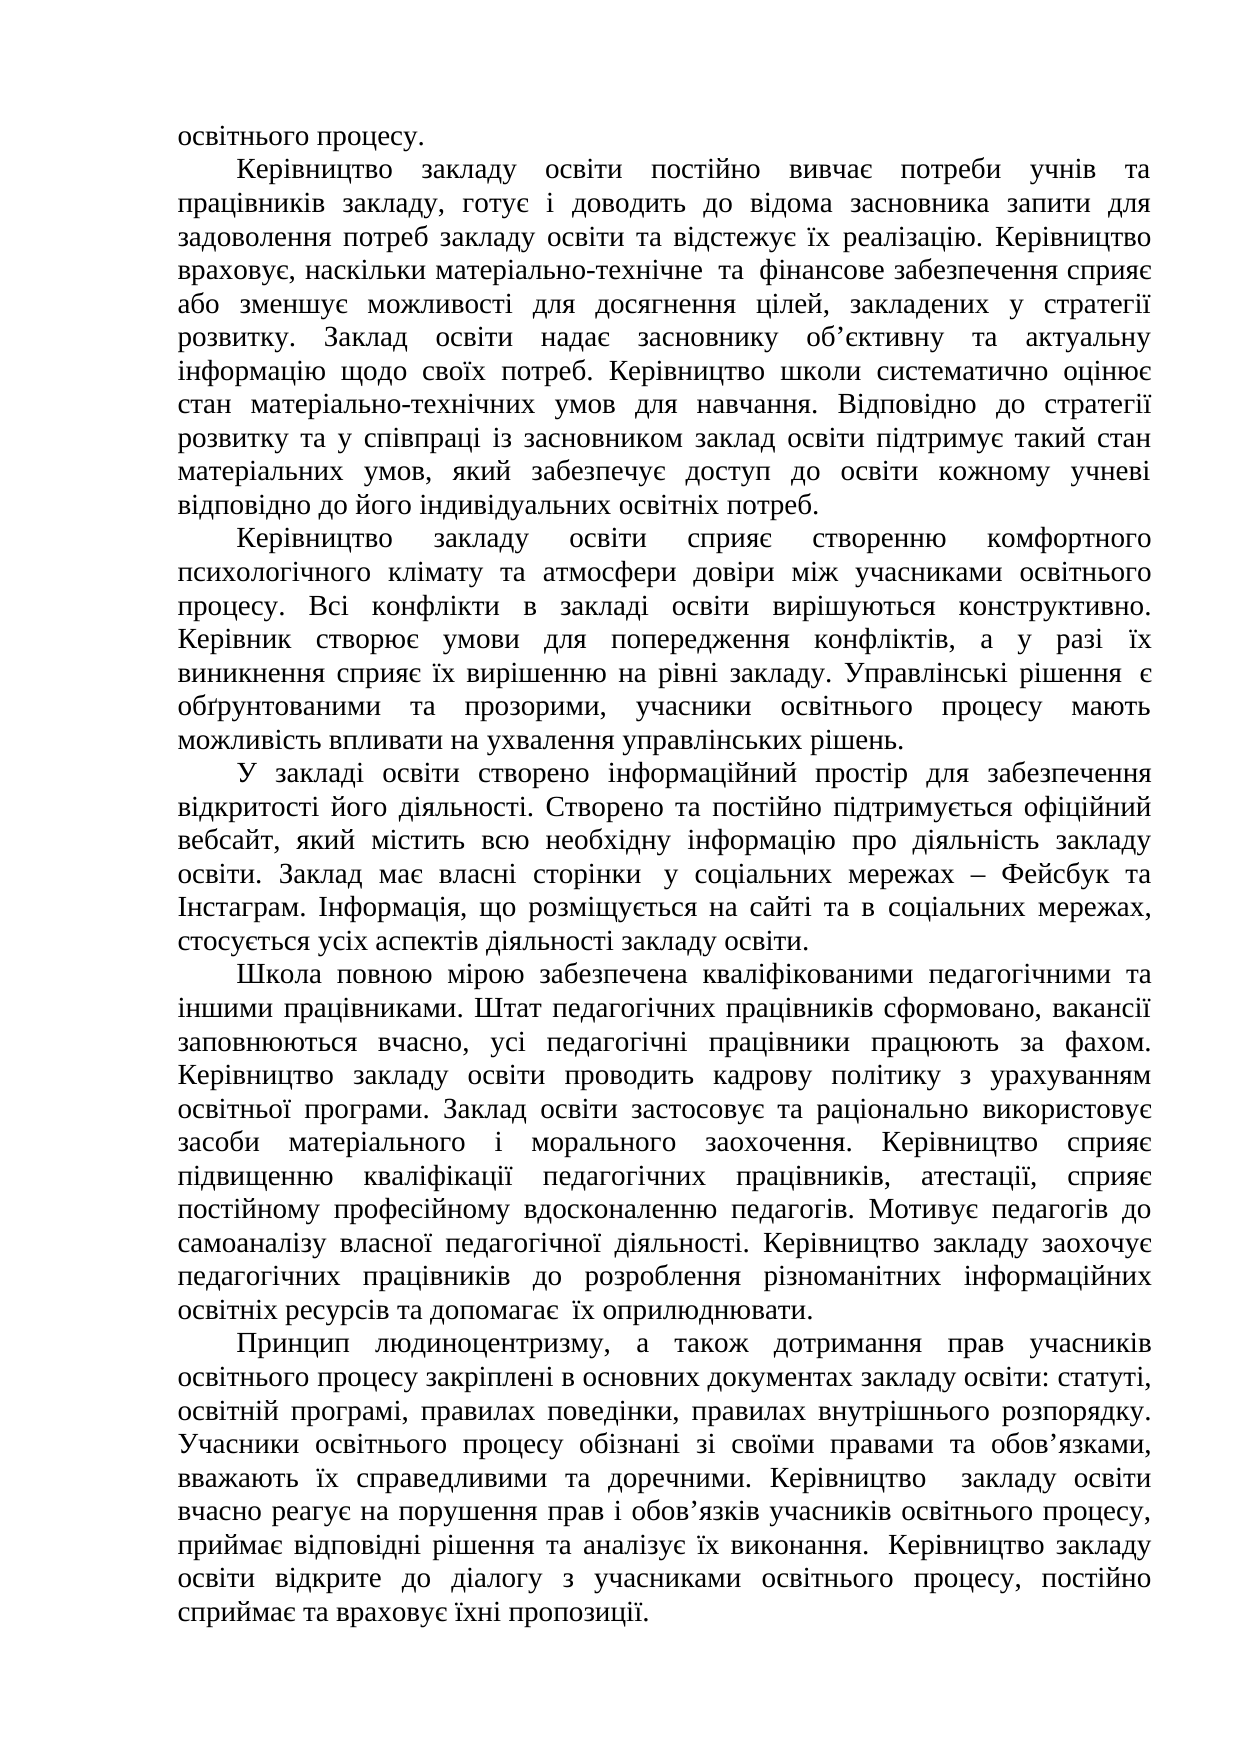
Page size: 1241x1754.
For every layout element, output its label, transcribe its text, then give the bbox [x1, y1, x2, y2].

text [177, 118, 1152, 152]
text Принцип людиноцентризму, а також дотримання прав учасників освітнього процесу закріплені в основних документах закладу освіти: статуті, освітній програмі, правилах поведінки, правилах внутрішнього розпорядку. Учасники освітнього процесу обізнані зі своїми правами та обов’язками, вважають їх справедливими та доречними. Керівництво закладу освіти вчасно реагує на порушення прав і обов’язків учасників освітнього процесу, приймає відповідні рішення та аналізує їх виконання. Керівництво закладу освіти відкрите до діалогу з учасниками освітнього процесу, постійно сприймає та враховує їхні пропозиції. [177, 1326, 1152, 1627]
text Керівництво закладу освіти сприяє створенню комфортного психологічного клімату та атмосфери довіри між учасниками освітнього процесу. Всі конфлікти в закладі освіти вирішуються конструктивно. Керівник створює умови для попередження конфліктів, а у разі їх виникнення сприяє їх вирішенню на рівні закладу. Управлінські рішення є обґрунтованими та прозорими, учасники освітнього процесу мають можливість впливати на ухвалення управлінських рішень. [177, 521, 1152, 755]
text Керівництво закладу освіти постійно вивчає потреби учнів та працівників закладу, готує і доводить до відома засновника запити для задоволення потреб закладу освіти та відстежує їх реалізацію. Керівництво враховує, наскільки матеріально-технічне та фінансове забезпечення сприяє або зменшує можливості для досягнення цілей, закладених у стратегії розвитку. Заклад освіти надає засновнику об’єктивну та актуальну інформацію щодо своїх потреб. Керівництво школи систематично оцінює стан матеріально-технічних умов для навчання. Відповідно до стратегії розвитку та у співпраці із засновником заклад освіти підтримує такий стан матеріальних умов, який забезпечує доступ до освіти кожному учневі відповідно до його індивідуальних освітніх потреб. [177, 152, 1152, 521]
text Школа повною мірою забезпечена кваліфікованими педагогічними та іншими працівниками. Штат педагогічних працівників сформовано, вакансії заповнюються вчасно, усі педагогічні працівники працюють за фахом. Керівництво закладу освіти проводить кадрову політику з урахуванням освітньої програми. Заклад освіти застосовує та раціонально використовує засоби матеріального і морального заохочення. Керівництво сприяє підвищенню кваліфікації педагогічних працівників, атестації, сприяє постійному професійному вдосконаленню педагогів. Мотивує педагогів до самоаналізу власної педагогічної діяльності. Керівництво закладу заохочує педагогічних працівників до розроблення різноманітних інформаційних освітніх ресурсів та допомагає їх оприлюднювати. [177, 957, 1152, 1326]
text У закладі освіти створено інформаційний простір для забезпечення відкритості його діяльності. Створено та постійно підтримується офіційний вебсайт, який містить всю необхідну інформацію про діяльність закладу освіти. Заклад має власні сторінки у соціальних мережах – Фейсбук та Інстаграм. Інформація, що розміщується на сайті та в соціальних мережах, стосується усіх аспектів діяльності закладу освіти. [177, 755, 1152, 957]
